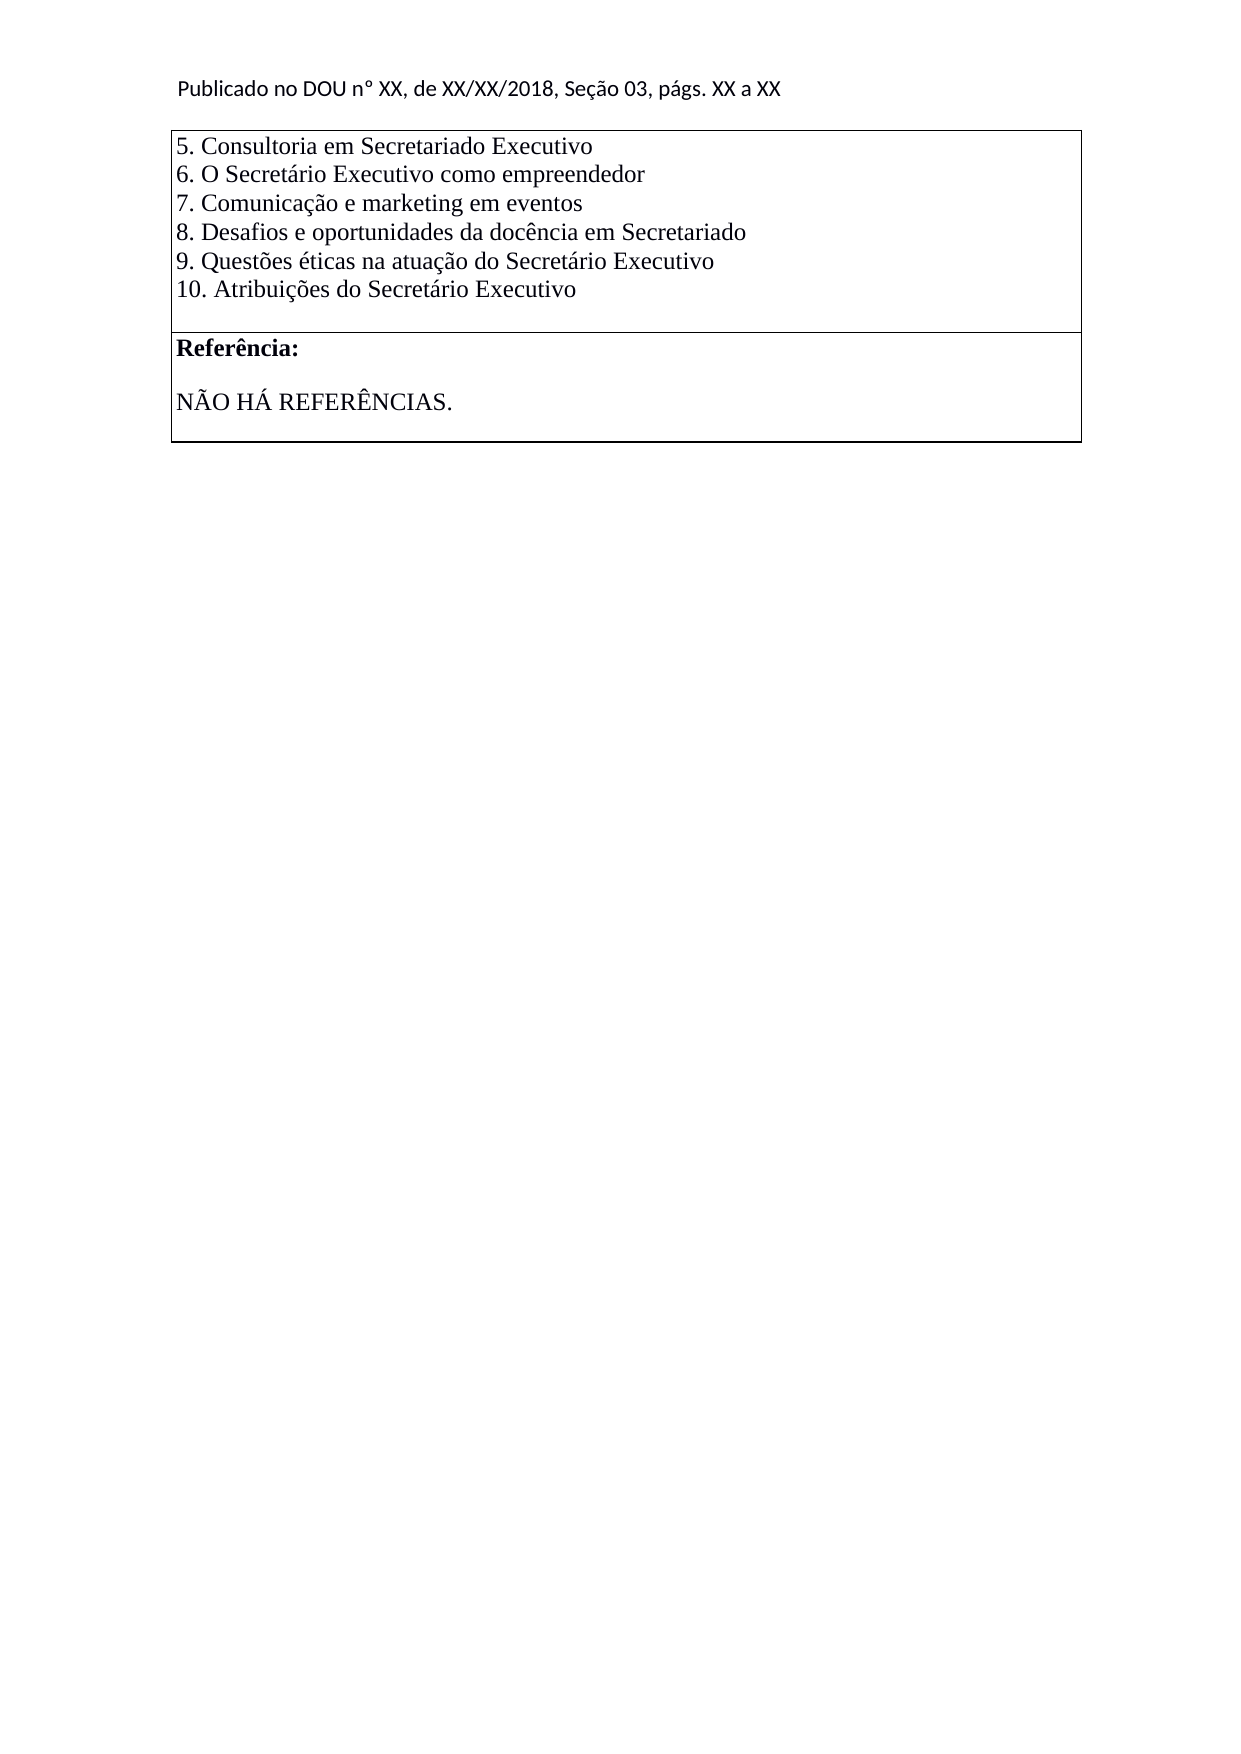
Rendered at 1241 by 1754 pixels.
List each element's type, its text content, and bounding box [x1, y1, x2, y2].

table_cell Referência: NÃO HÁ REFERÊNCIAS. [172, 333, 1081, 441]
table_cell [172, 131, 1081, 332]
